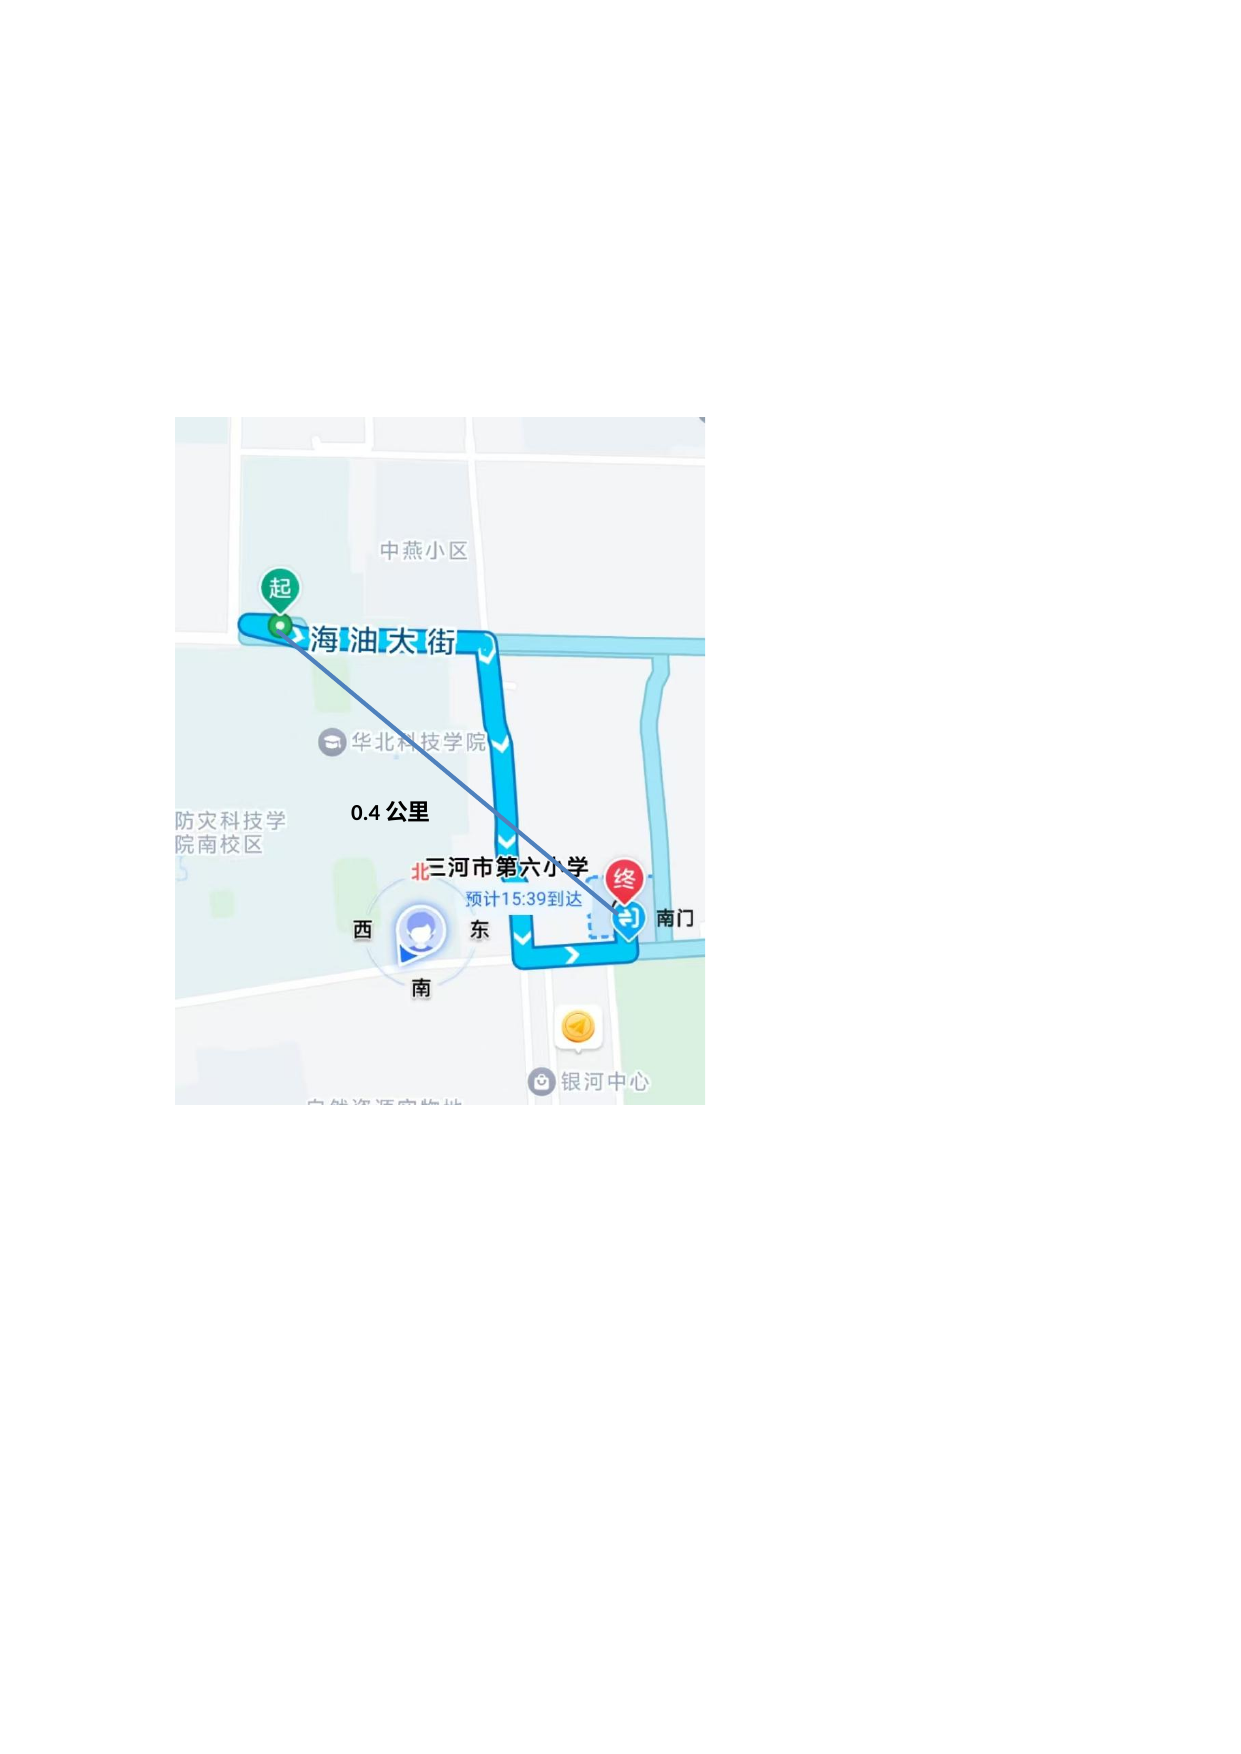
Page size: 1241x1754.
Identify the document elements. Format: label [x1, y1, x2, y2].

picture [175, 417, 705, 1105]
